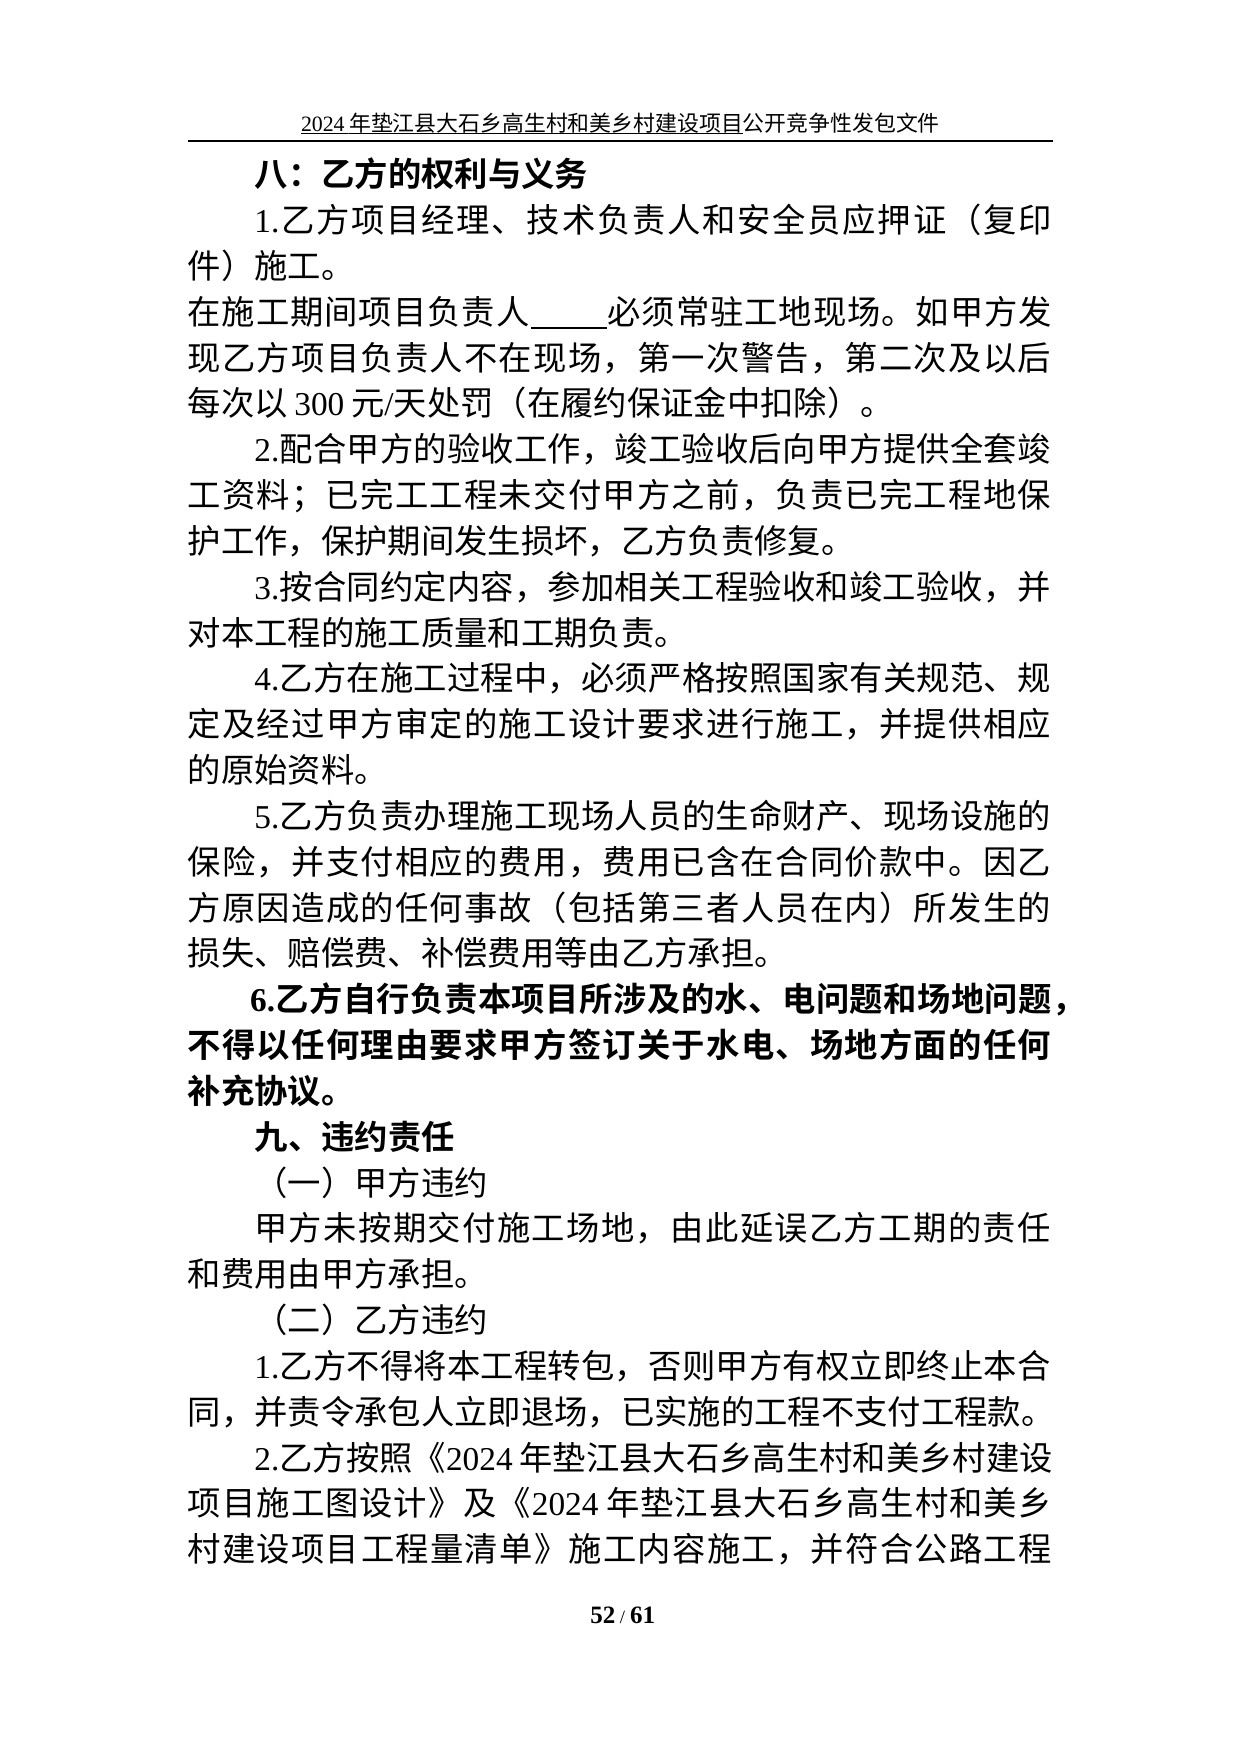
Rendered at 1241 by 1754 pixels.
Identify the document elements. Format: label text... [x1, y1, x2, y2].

text 6.乙方自行负责本项目所涉及的水、电问题和场地问题，不得以任何理由要求甲方签订关于水电、场地方面的任何补充协议。 [187, 975, 1053, 1112]
text 5.乙方负责办理施工现场人员的生命财产、现场设施的保险，并支付相应的费用，费用已含在合同价款中。因乙方原因造成的任何事故（包括第三者人员在内）所发生的损失、赔偿费、补偿费用等由乙方承担。 [187, 792, 1053, 975]
text 4.乙方在施工过程中，必须严格按照国家有关规范、规定及经过甲方审定的施工设计要求进行施工，并提供相应的原始资料。 [187, 654, 1053, 792]
text （一）甲方违约 [187, 1158, 1053, 1204]
text 甲方未按期交付施工场地，由此延误乙方工期的责任和费用由甲方承担。 [187, 1204, 1053, 1296]
text 1.乙方项目经理、技术负责人和安全员应押证（复印件）施工。 [187, 196, 1053, 287]
text 3.按合同约定内容，参加相关工程验收和竣工验收，并对本工程的施工质量和工期负责。 [187, 562, 1053, 654]
text 2.配合甲方的验收工作，竣工验收后向甲方提供全套竣工资料；已完工工程未交付甲方之前，负责已完工程地保护工作，保护期间发生损坏，乙方负责修复。 [187, 425, 1053, 562]
text 在施工期间项目负责人 必须常驻工地现场。如甲方发现乙方项目负责人不在现场，第一次警告，第二次及以后每次以300元/天处罚（在履约保证金中扣除）。 [187, 287, 1053, 425]
text 八：乙方的权利与义务 [187, 150, 1053, 196]
text （二）乙方违约 [187, 1296, 1053, 1342]
text 九、违约责任 [187, 1112, 1053, 1158]
text 1.乙方不得将本工程转包，否则甲方有权立即终止本合同，并责令承包人立即退场，已实施的工程不支付工程款。 [187, 1342, 1053, 1433]
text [187, 1433, 1053, 1571]
